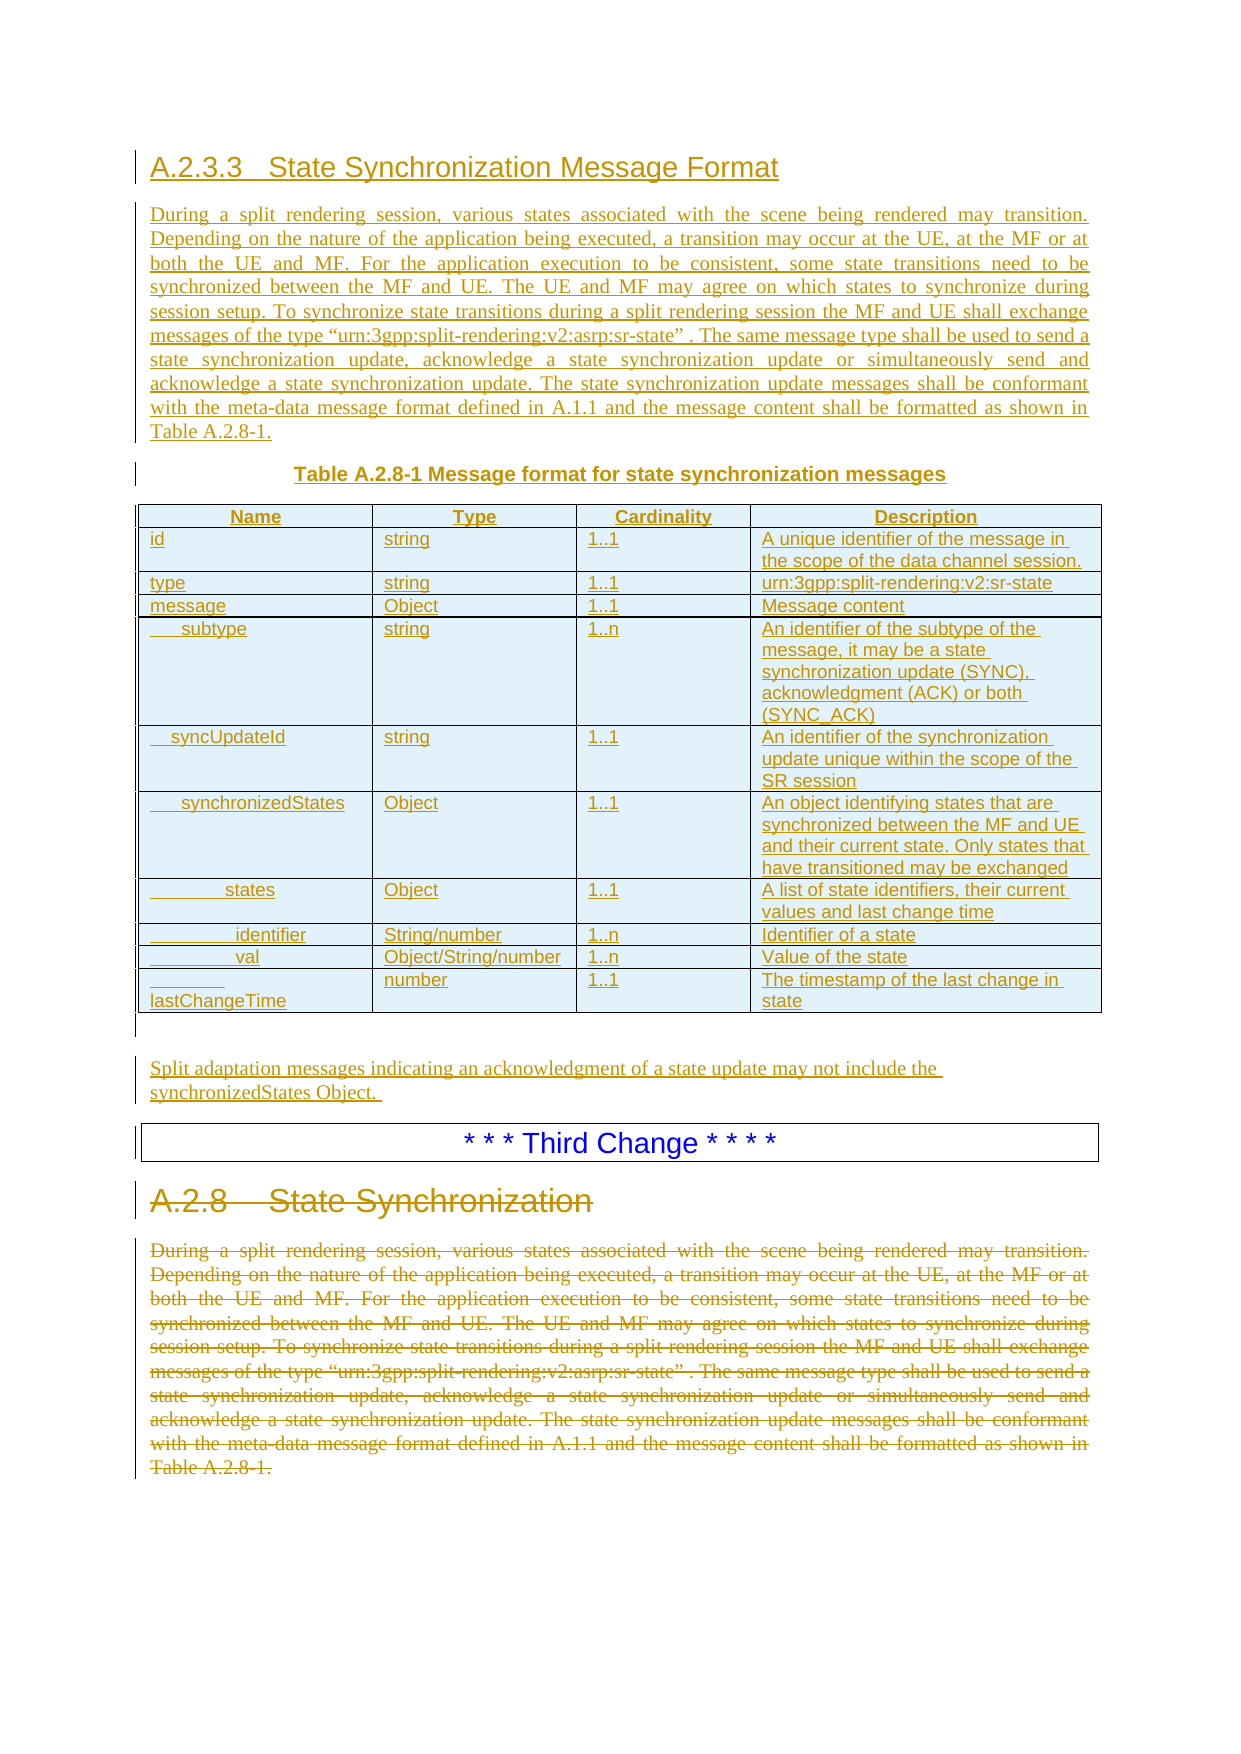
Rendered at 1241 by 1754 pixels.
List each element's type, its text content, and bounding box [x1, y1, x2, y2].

text * * * Third Change * * * * [142, 1124, 1098, 1161]
